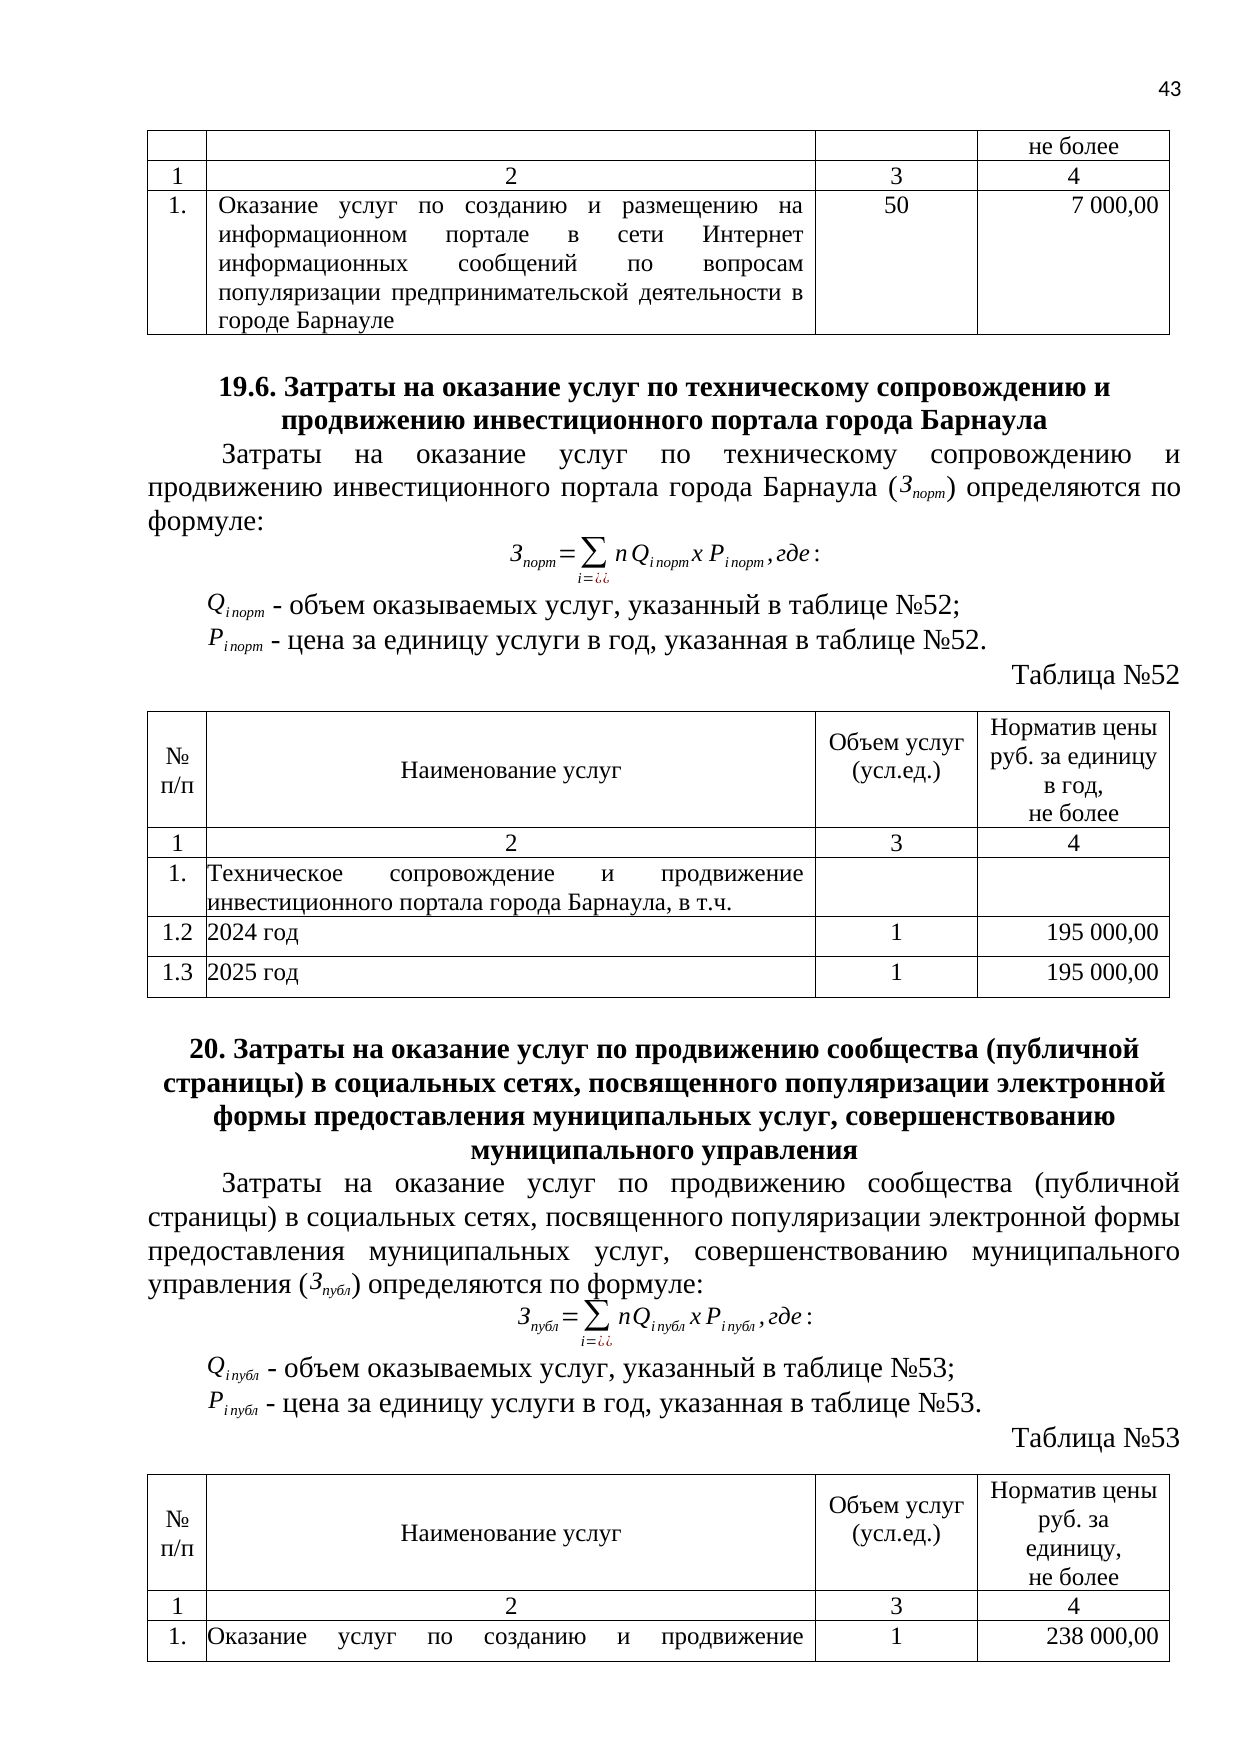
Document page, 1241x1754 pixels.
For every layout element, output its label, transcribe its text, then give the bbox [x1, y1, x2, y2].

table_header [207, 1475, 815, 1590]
text - цена за единицу услуги в год, указанная в таблице №53. [148, 1385, 1181, 1420]
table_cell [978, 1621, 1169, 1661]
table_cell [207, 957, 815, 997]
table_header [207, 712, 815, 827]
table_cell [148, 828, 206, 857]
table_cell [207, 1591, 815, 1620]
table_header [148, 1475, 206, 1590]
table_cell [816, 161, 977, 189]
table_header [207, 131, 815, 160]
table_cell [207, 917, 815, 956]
text - объем оказываемых услуг, указанный в таблице №52; [148, 587, 1181, 622]
text Таблица №53 [148, 1420, 1181, 1453]
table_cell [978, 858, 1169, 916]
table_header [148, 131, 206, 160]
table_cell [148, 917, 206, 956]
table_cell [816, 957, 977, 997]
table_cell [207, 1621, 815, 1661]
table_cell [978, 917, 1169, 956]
text Затраты на оказание услуг по техническому сопровождению и продвижению инвестиционного портала города Барнаула () определяются по формуле: [148, 436, 1181, 537]
text Таблица №52 [148, 657, 1181, 690]
text - цена за единицу услуги в год, указанная в таблице №52. [148, 622, 1181, 657]
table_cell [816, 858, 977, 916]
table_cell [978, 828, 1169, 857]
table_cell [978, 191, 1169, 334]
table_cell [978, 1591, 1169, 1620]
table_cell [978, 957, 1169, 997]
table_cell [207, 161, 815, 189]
text Затраты на оказание услуг по продвижению сообщества (публичной страницы) в социальных сетях, посвященного популяризации электронной формы предоставления муниципальных услуг, совершенствованию муниципального управления () определяются по формуле: [148, 1166, 1181, 1300]
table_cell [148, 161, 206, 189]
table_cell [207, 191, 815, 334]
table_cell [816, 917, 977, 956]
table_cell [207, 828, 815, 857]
text 19.6. Затраты на оказание услуг по техническому сопровождению и продвижению инвестиционного портала города Барнаула [148, 369, 1181, 436]
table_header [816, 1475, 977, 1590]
text - объем оказываемых услуг, указанный в таблице №53; [148, 1351, 1181, 1385]
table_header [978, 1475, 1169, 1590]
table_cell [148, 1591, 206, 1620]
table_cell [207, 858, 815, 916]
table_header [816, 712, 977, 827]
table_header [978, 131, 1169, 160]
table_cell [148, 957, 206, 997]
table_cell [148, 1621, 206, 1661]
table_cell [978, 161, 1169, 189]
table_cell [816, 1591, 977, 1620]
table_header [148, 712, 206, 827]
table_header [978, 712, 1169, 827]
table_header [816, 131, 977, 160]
text 20. Затраты на оказание услуг по продвижению сообщества (публичной страницы) в социальных сетях, посвященного популяризации электронной формы предоставления муниципальных услуг, совершенствованию муниципального управления [148, 1031, 1181, 1166]
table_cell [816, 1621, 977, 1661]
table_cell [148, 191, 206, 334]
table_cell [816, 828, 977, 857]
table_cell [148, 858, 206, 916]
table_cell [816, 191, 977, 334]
